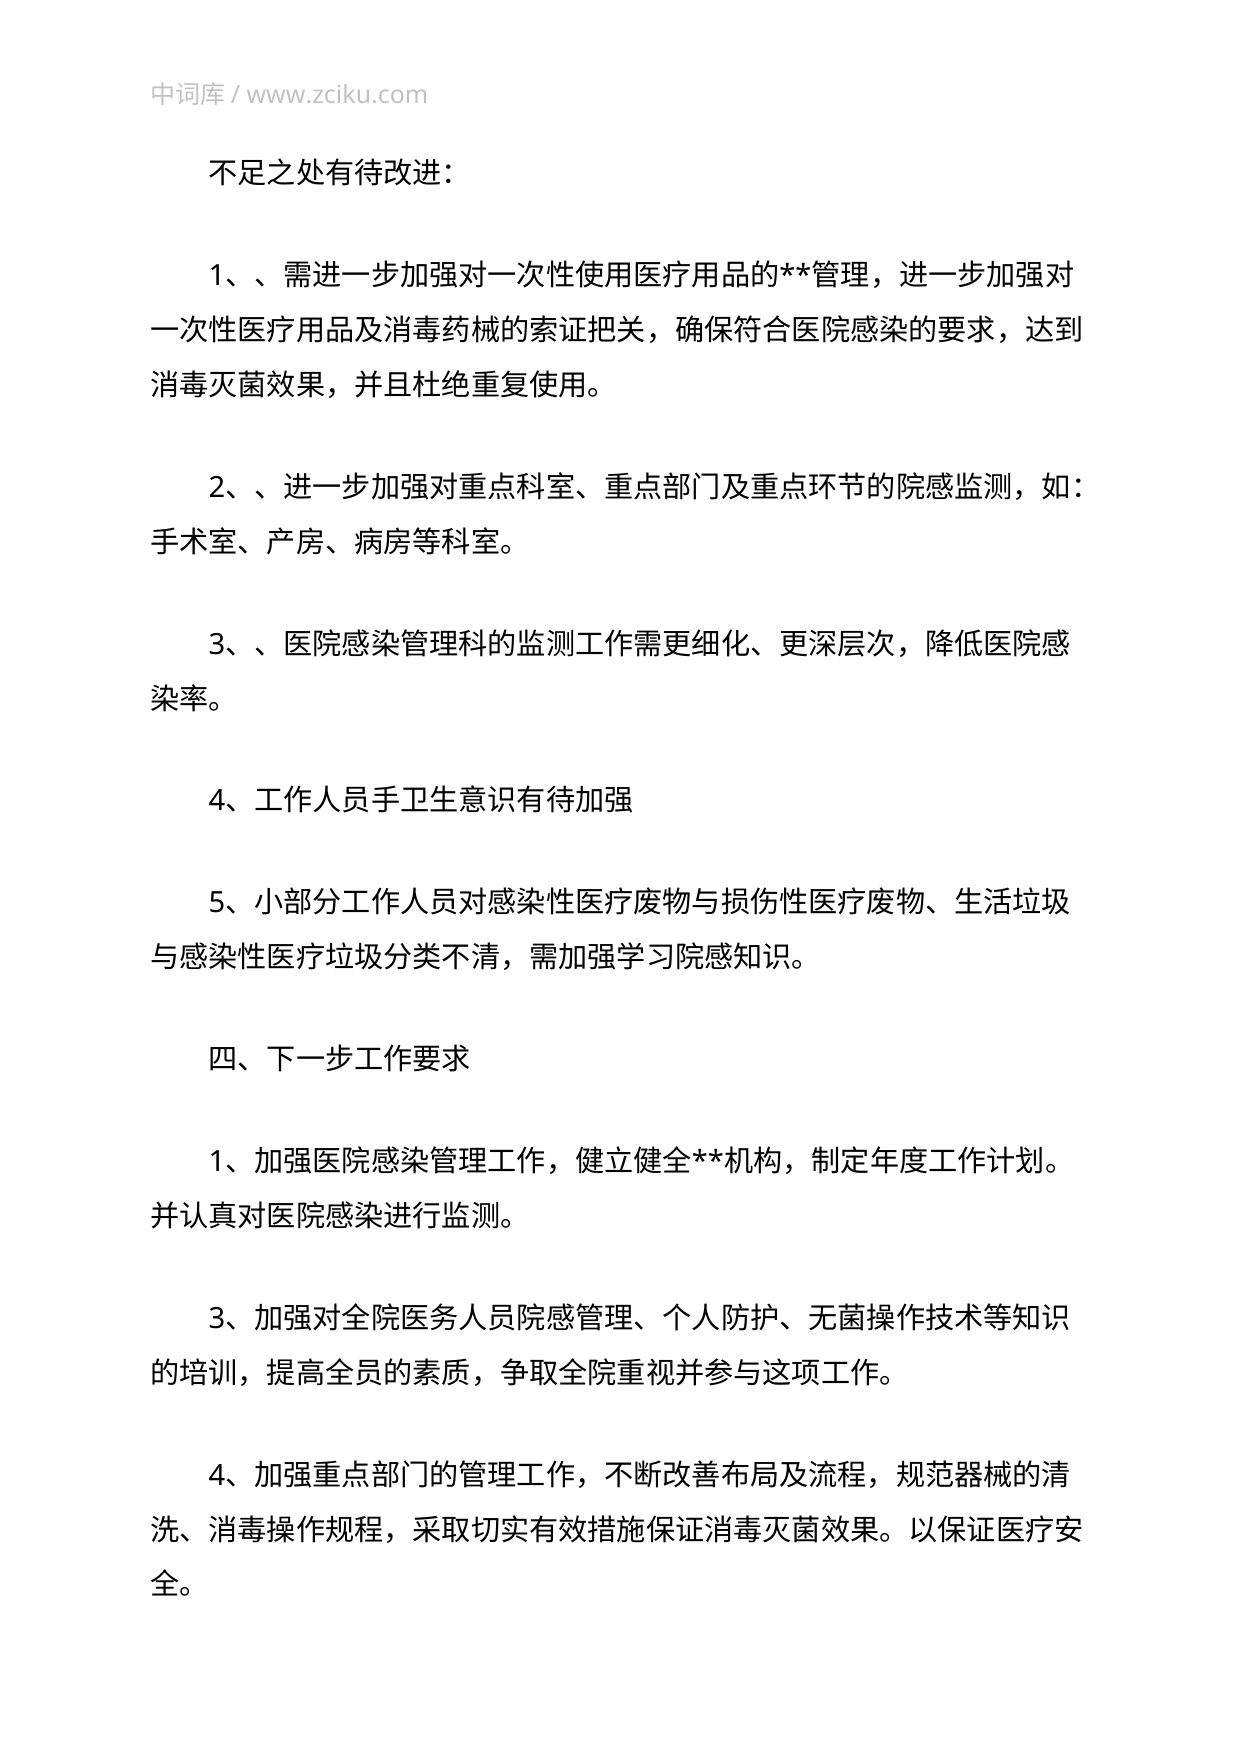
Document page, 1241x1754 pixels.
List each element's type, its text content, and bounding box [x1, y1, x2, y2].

text 不足之处有待改进： [150, 150, 1090, 192]
text 四、下一步工作要求 [150, 1036, 1090, 1078]
text 1、加强医院感染管理工作，健立健全**机构，制定年度工作计划。并认真对医院感染进行监测。 [150, 1137, 1090, 1235]
text 4、工作人员手卫生意识有待加强 [150, 777, 1090, 819]
text 1、、需进一步加强对一次性使用医疗用品的**管理，进一步加强对一次性医疗用品及消毒药械的索证把关，确保符合医院感染的要求，达到消毒灭菌效果，并且杜绝重复使用。 [150, 252, 1090, 404]
text 2、、进一步加强对重点科室、重点部门及重点环节的院感监测，如：手术室、产房、病房等科室。 [150, 463, 1090, 561]
text 3、加强对全院医务人员院感管理、个人防护、无菌操作技术等知识的培训，提高全员的素质，争取全院重视并参与这项工作。 [150, 1294, 1090, 1392]
text 5、小部分工作人员对感染性医疗废物与损伤性医疗废物、生活垃圾与感染性医疗垃圾分类不清，需加强学习院感知识。 [150, 879, 1090, 976]
text 4、加强重点部门的管理工作，不断改善布局及流程，规范器械的清洗、消毒操作规程，采取切实有效措施保证消毒灭菌效果。以保证医疗安全。 [150, 1451, 1090, 1603]
text 3、、医院感染管理科的监测工作需更细化、更深层次，降低医院感染率。 [150, 620, 1090, 717]
